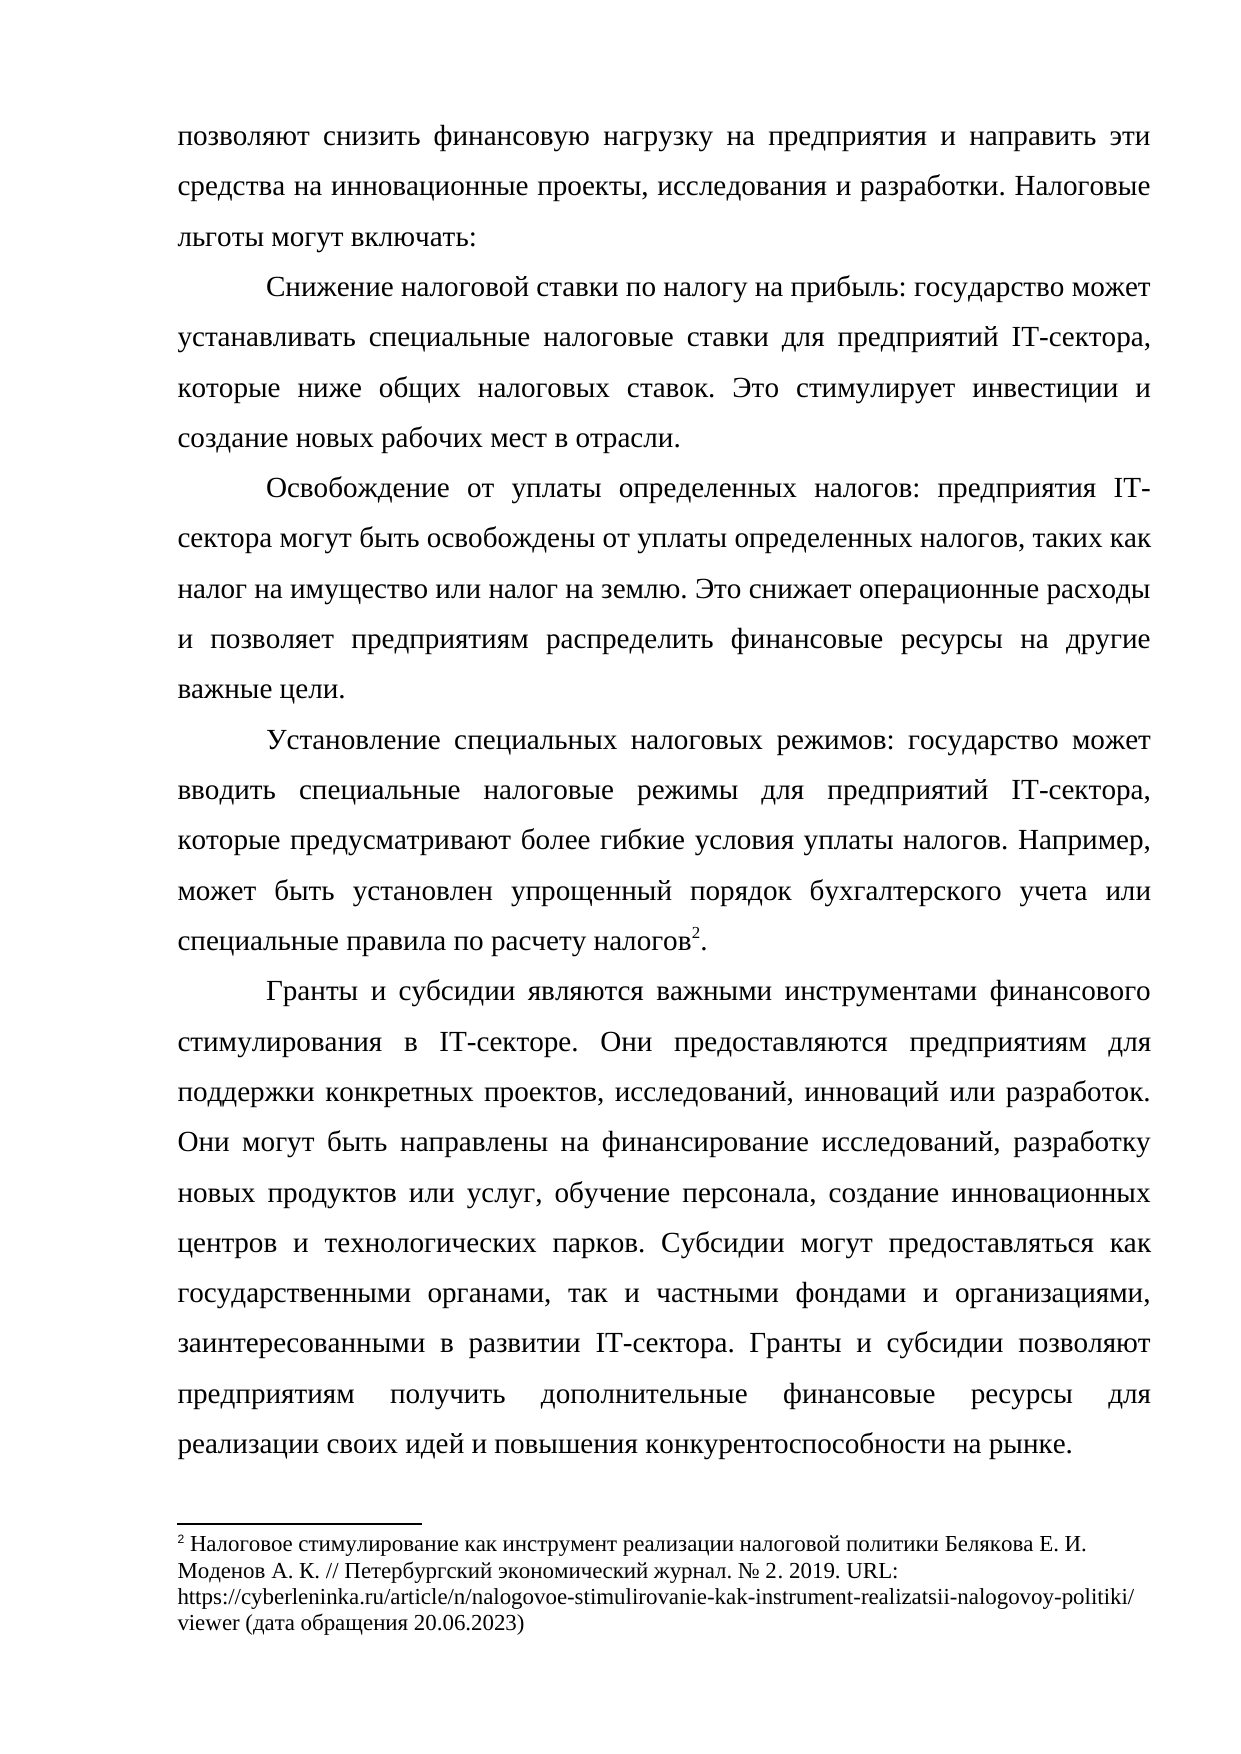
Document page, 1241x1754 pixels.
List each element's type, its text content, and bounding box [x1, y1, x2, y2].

text Снижение налоговой ставки по налогу на прибыль: государство может устанавливать специальные налоговые ставки для предприятий IT-сектора, которые ниже общих налоговых ставок. Это стимулирует инвестиции и создание новых рабочих мест в отрасли. [177, 269, 1152, 453]
text Гранты и субсидии являются важными инструментами финансового стимулирования в IT-секторе. Они предоставляются предприятиям для поддержки конкретных проектов, исследований, инноваций или разработок. Они могут быть направлены на финансирование исследований, разработку новых продуктов или услуг, обучение персонала, создание инновационных центров и технологических парков. Субсидии могут предоставляться как государственными органами, так и частными фондами и организациями, заинтересованными в развитии IT-сектора. Гранты и субсидии позволяют предприятиям получить дополнительные финансовые ресурсы для реализации своих идей и повышения конкурентоспособности на рынке. [177, 973, 1152, 1460]
text Освобождение от уплаты определенных налогов: предприятия IT-сектора могут быть освобождены от уплаты определенных налогов, таких как налог на имущество или налог на землю. Это снижает операционные расходы и позволяет предприятиям распределить финансовые ресурсы на другие важные цели. [177, 470, 1152, 705]
text Установление специальных налоговых режимов: государство может вводить специальные налоговые режимы для предприятий IT-сектора, которые предусматривают более гибкие условия уплаты налогов. Например, может быть установлен упрощенный порядок бухгалтерского учета или специальные правила по расчету налогов. [177, 722, 1152, 957]
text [177, 118, 1152, 252]
